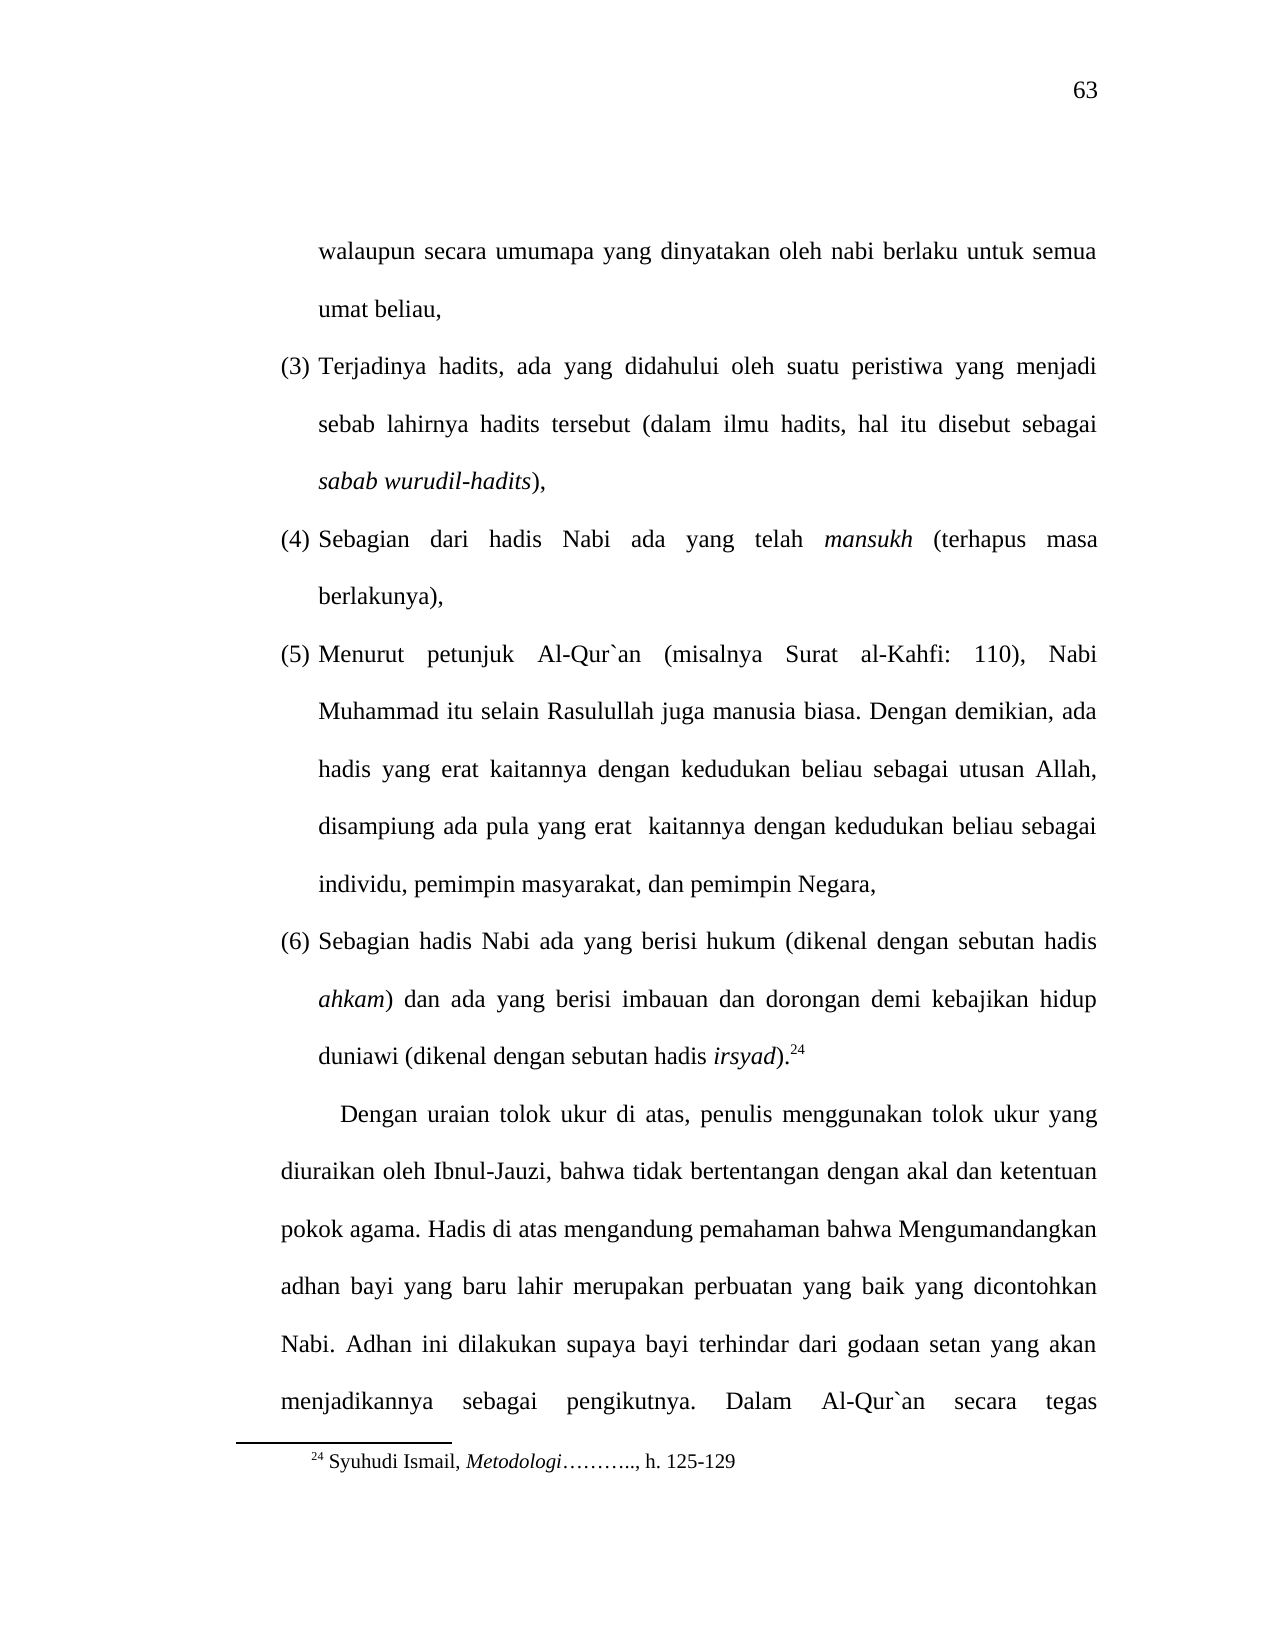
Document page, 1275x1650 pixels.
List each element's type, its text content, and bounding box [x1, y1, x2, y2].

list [281, 236, 1098, 322]
list Sebagian dari hadis Nabi ada yang telah mansukh (terhapus masa berlakunya), [281, 524, 1098, 610]
list Sebagian hadis Nabi ada yang berisi hukum (dikenal dengan sebutan hadis ahkam) dan ada yang berisi imbauan dan dorongan demi kebajikan hidup duniawi (dikenal dengan sebutan hadis irsyad). [281, 926, 1098, 1070]
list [281, 1099, 1098, 1415]
list Terjadinya hadits, ada yang didahului oleh suatu peristiwa yang menjadi sebab lahirnya hadits tersebut (dalam ilmu hadits, hal itu disebut sebagai sabab wurudil-hadits), [281, 351, 1098, 495]
list Menurut petunjuk Al-Qur`an (misalnya Surat al-Kahfi: 110), Nabi Muhammad itu selain Rasulullah juga manusia biasa. Dengan demikian, ada hadis yang erat kaitannya dengan kedudukan beliau sebagai utusan Allah, disampiung ada pula yang erat kaitannya dengan kedudukan beliau sebagai individu, pemimpin masyarakat, dan pemimpin Negara, [281, 639, 1098, 897]
